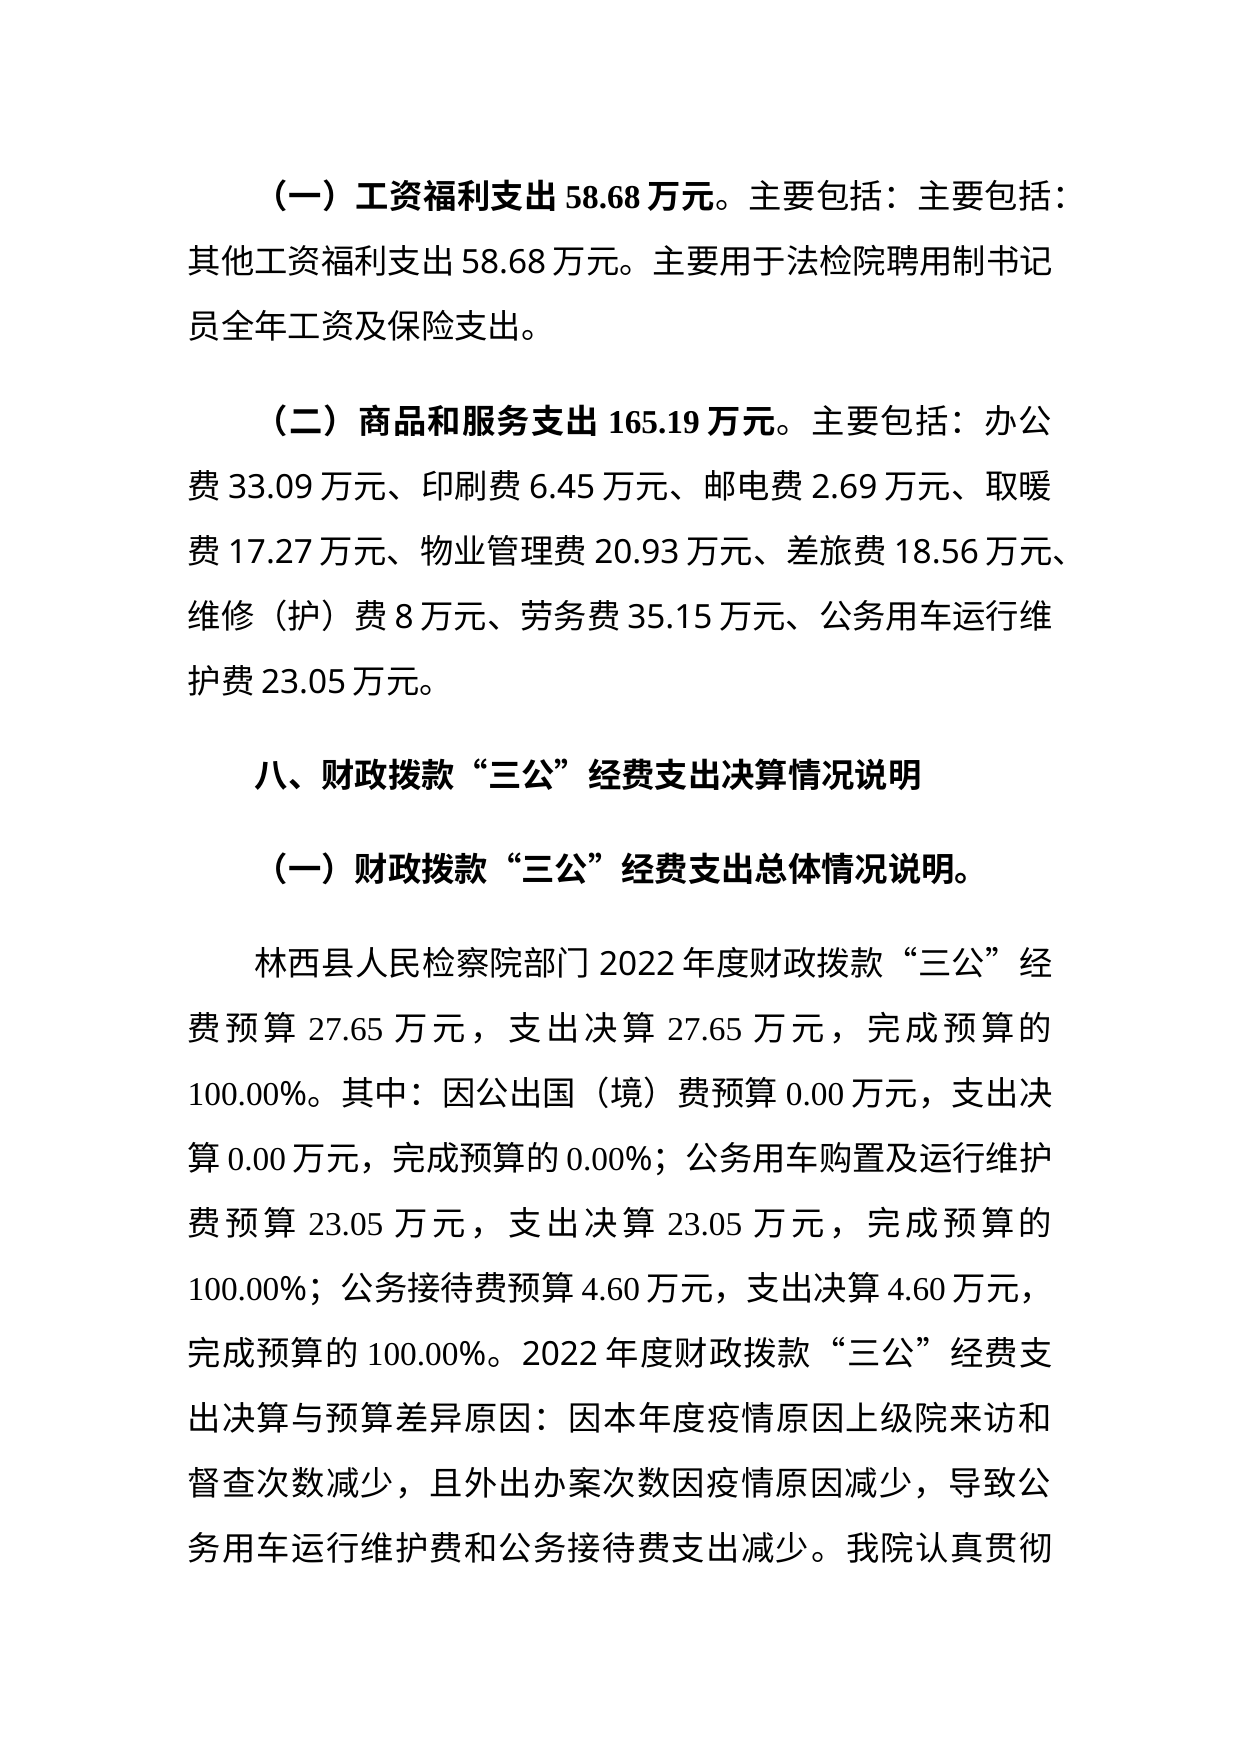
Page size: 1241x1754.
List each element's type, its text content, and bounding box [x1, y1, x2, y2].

text （一）财政拨款“三公”经费支出总体情况说明。 [187, 834, 1053, 899]
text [187, 929, 1053, 1579]
text （二）商品和服务支出165.19万元。主要包括：办公费33.09万元、印刷费6.45万元、邮电费2.69万元、取暖费17.27万元、物业管理费20.93万元、差旅费18.56万元、维修（护）费8万元、劳务费35.15万元、公务用车运行维护费23.05万元。 [187, 386, 1053, 711]
text 八、财政拨款“三公”经费支出决算情况说明 [187, 740, 1053, 805]
text （一）工资福利支出58.68万元。主要包括：主要包括：其他工资福利支出58.68万元。主要用于法检院聘用制书记员全年工资及保险支出。 [187, 162, 1053, 357]
